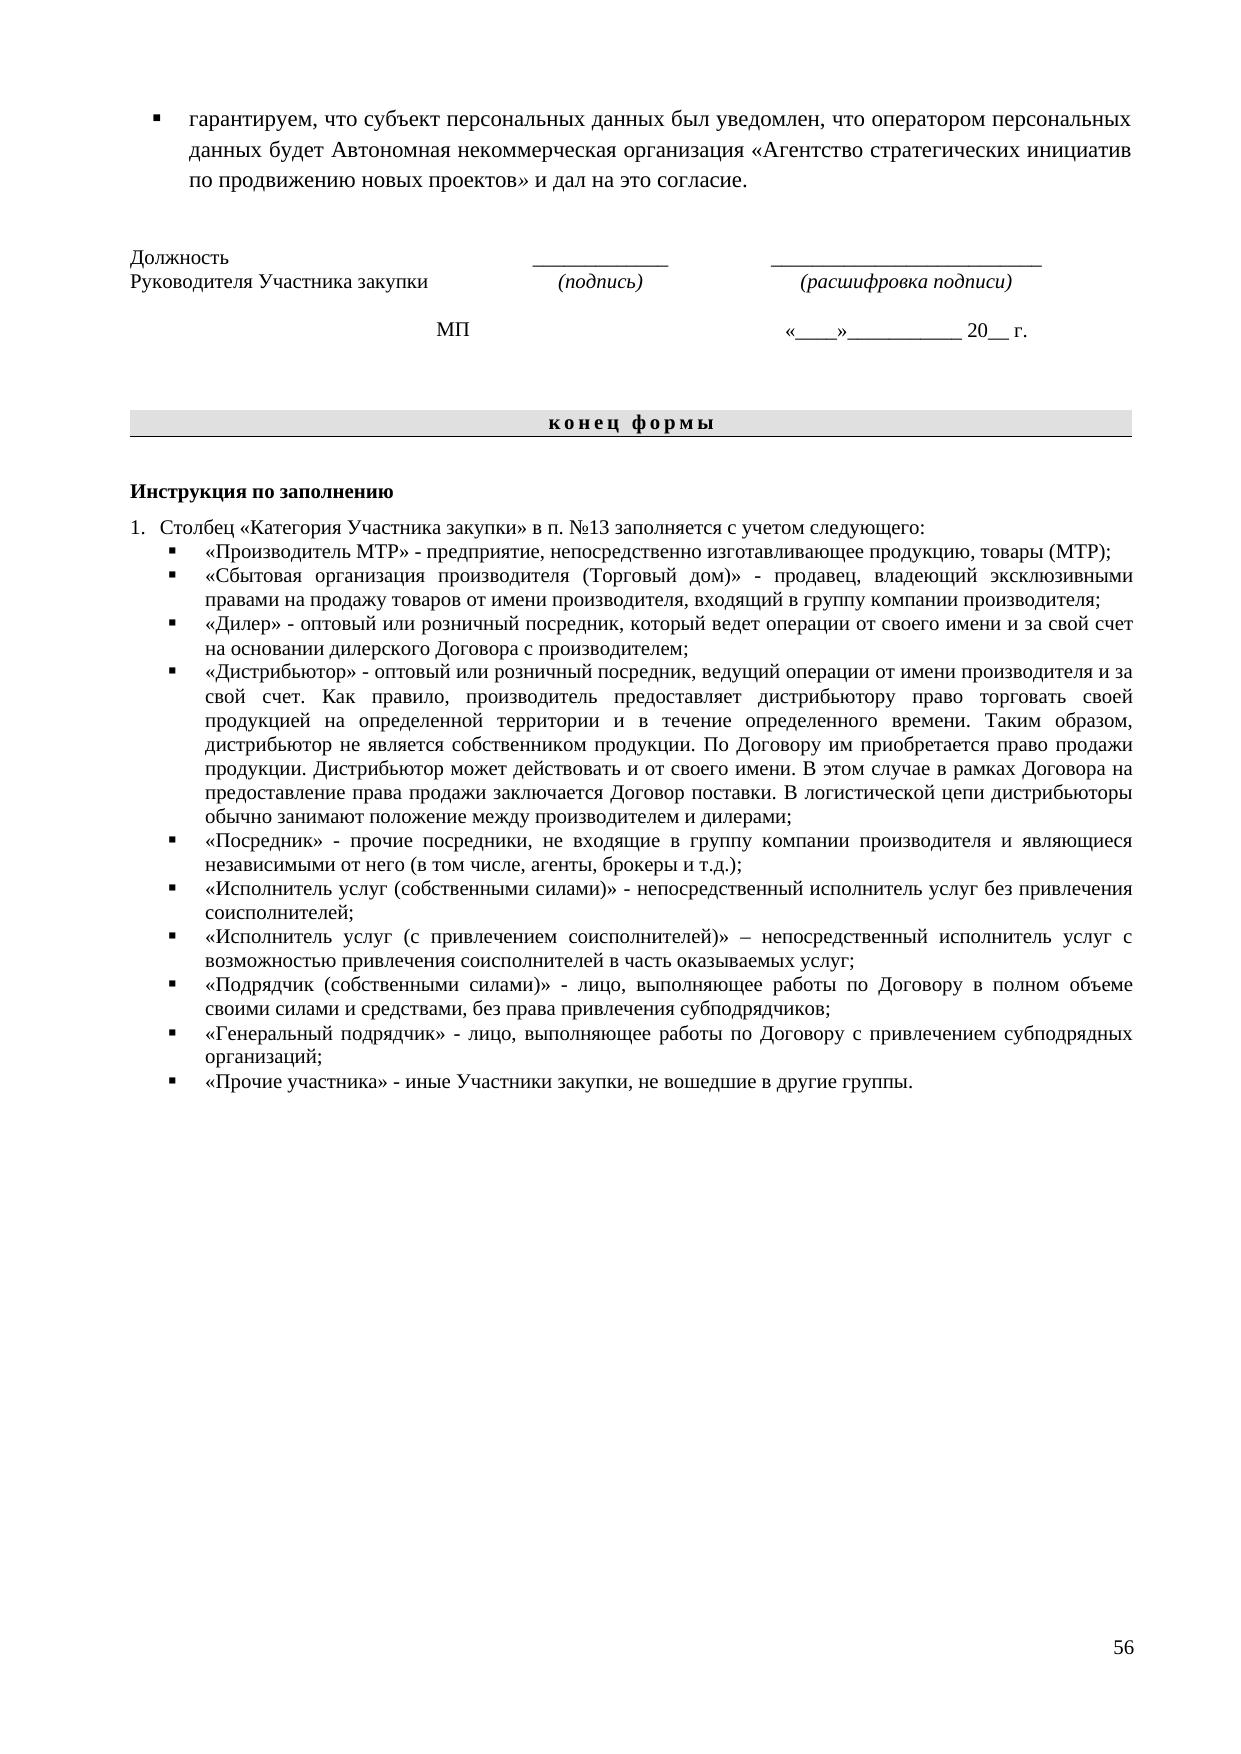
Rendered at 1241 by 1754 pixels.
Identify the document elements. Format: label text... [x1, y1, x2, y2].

list «Дистрибьютор» - оптовый или розничный посредник, ведущий операции от имени производителя и за свой счет. Как правило, производитель предоставляет дистрибьютору право торговать своей продукцией на определенной территории и в течение определенного времени. Таким образом, дистрибьютор не является собственником продукции. По Договору им приобретается право продажи продукции. Дистрибьютор может действовать и от своего имени. В этом случае в рамках Договора на предоставление права продажи заключается Договор поставки. В логистической цепи дистрибьюторы обычно занимают положение между производителем и дилерами; [167, 659, 1134, 828]
list «Производитель МТР» - предприятие, непосредственно изготавливающее продукцию, товары (МТР); [167, 539, 1134, 563]
text конец формы [130, 410, 1132, 436]
list «Прочие участника» - иные Участники закупки, не вошедшие в другие группы. [167, 1068, 1134, 1093]
list «Дилер» - оптовый или розничный посредник, который ведет операции от своего имени и за свой счет на основании дилерского Договора с производителем; [167, 611, 1134, 659]
list «Посредник» - прочие посредники, не входящие в группу компании производителя и являющиеся независимыми от него (в том числе, агенты, брокеры и т.д.); [167, 828, 1134, 876]
list «Подрядчик (собственными силами)» - лицо, выполняющее работы по Договору в полном объеме своими силами и средствами, без права привлечения субподрядчиков; [167, 972, 1134, 1020]
table_header _____________ (подпись) [481, 245, 720, 398]
list «Исполнитель услуг (с привлечением соисполнителей)» – непосредственный исполнитель услуг с возможностью привлечения соисполнителей в часть оказываемых услуг; [167, 924, 1134, 972]
list «Генеральный подрядчик» - лицо, выполняющее работы по Договору с привлечением субподрядных организаций; [167, 1020, 1134, 1068]
list «Исполнитель услуг (собственными силами)» - непосредственный исполнитель услуг без привлечения соисполнителей; [167, 876, 1134, 924]
text Инструкция по заполнению [130, 478, 1134, 503]
table_header __________________________ (расшифровка подписи) «____»___________ 20__ г. [720, 245, 1092, 398]
list гарантируем, что субъект персональных данных был уведомлен, что оператором персональных данных будет Автономная некоммерческая организация «Агентство стратегических инициатив по продвижению новых проектов» и дал на это согласие. [151, 106, 1133, 192]
table_header Должность Руководителя Участника закупки МП [119, 245, 481, 398]
list «Сбытовая организация производителя (Торговый дом)» - продавец, владеющий эксклюзивными правами на продажу товаров от имени производителя, входящий в группу компании производителя; [167, 563, 1134, 611]
list Столбец «Категория Участника закупки» в п. №13 заполняется с учетом следующего: [130, 515, 1134, 539]
